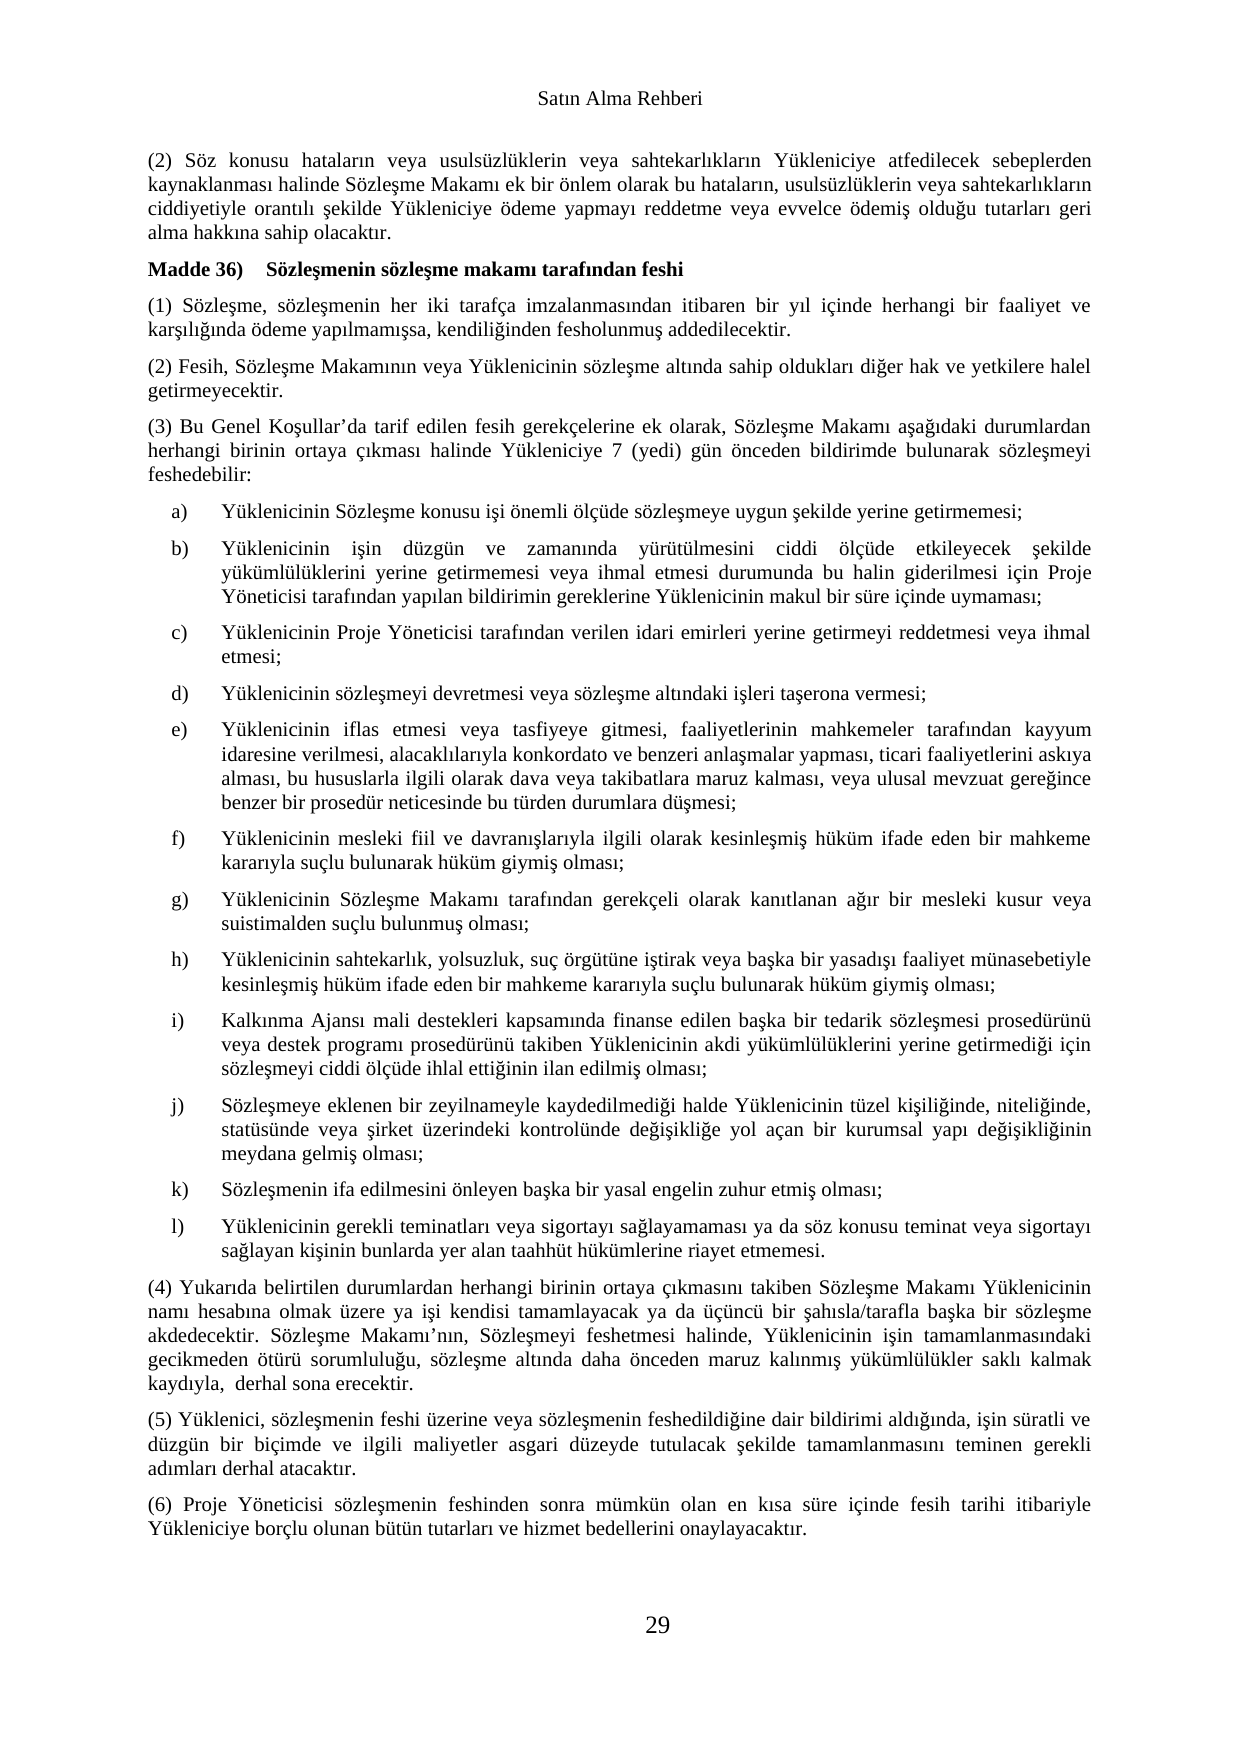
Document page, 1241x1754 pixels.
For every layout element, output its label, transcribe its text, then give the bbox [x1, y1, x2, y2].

list Yüklenicinin gerekli teminatları veya sigortayı sağlayamaması ya da söz konusu teminat veya sigortayı sağlayan kişinin bunlarda yer alan taahhüt hükümlerine riayet etmemesi. [171, 1214, 1093, 1262]
text (5) Yüklenici, sözleşmenin feshi üzerine veya sözleşmenin feshedildiğine dair bildirimi aldığında, işin süratli ve düzgün bir biçimde ve ilgili maliyetler asgari düzeyde tutulacak şekilde tamamlanmasını teminen gerekli adımları derhal atacaktır. [148, 1407, 1093, 1479]
list Yüklenicinin işin düzgün ve zamanında yürütülmesini ciddi ölçüde etkileyecek şekilde yükümlülüklerini yerine getirmemesi veya ihmal etmesi durumunda bu halin giderilmesi için Proje Yöneticisi tarafından yapılan bildirimin gereklerine Yüklenicinin makul bir süre içinde uymaması; [171, 536, 1093, 608]
list Yüklenicinin iflas etmesi veya tasfiyeye gitmesi, faaliyetlerinin mahkemeler tarafından kayyum idaresine verilmesi, alacaklılarıyla konkordato ve benzeri anlaşmalar yapması, ticari faaliyetlerini askıya alması, bu hususlarla ilgili olarak dava veya takibatlara maruz kalması, veya ulusal mevzuat gereğince benzer bir prosedür neticesinde bu türden durumlara düşmesi; [171, 717, 1093, 814]
text (2) Söz konusu hataların veya usulsüzlüklerin veya sahtekarlıkların Yükleniciye atfedilecek sebeplerden kaynaklanması halinde Sözleşme Makamı ek bir önlem olarak bu hataların, usulsüzlüklerin veya sahtekarlıkların ciddiyetiyle orantılı şekilde Yükleniciye ödeme yapmayı reddetme veya evvelce ödemiş olduğu tutarları geri alma hakkına sahip olacaktır. [148, 148, 1093, 244]
text (4) Yukarıda belirtilen durumlardan herhangi birinin ortaya çıkmasını takiben Sözleşme Makamı Yüklenicinin namı hesabına olmak üzere ya işi kendisi tamamlayacak ya da üçüncü bir şahısla/tarafla başka bir sözleşme akdedecektir. Sözleşme Makamı’nın, Sözleşmeyi feshetmesi halinde, Yüklenicinin işin tamamlanmasındaki gecikmeden ötürü sorumluluğu, sözleşme altında daha önceden maruz kalınmış yükümlülükler saklı kalmak kaydıyla, derhal sona erecektir. [148, 1274, 1093, 1395]
list Yüklenicinin Sözleşme Makamı tarafından gerekçeli olarak kanıtlanan ağır bir mesleki kusur veya suistimalden suçlu bulunmuş olması; [171, 887, 1093, 935]
list Yüklenicinin sözleşmeyi devretmesi veya sözleşme altındaki işleri taşerona vermesi; [171, 681, 1093, 705]
text (6) Proje Yöneticisi sözleşmenin feshinden sonra mümkün olan en kısa süre içinde fesih tarihi itibariyle Yükleniciye borçlu olunan bütün tutarları ve hizmet bedellerini onaylayacaktır. [148, 1492, 1093, 1540]
list Yüklenicinin Sözleşme konusu işi önemli ölçüde sözleşmeye uygun şekilde yerine getirmemesi; [171, 499, 1093, 523]
list Yüklenicinin Proje Yöneticisi tarafından verilen idari emirleri yerine getirmeyi reddetmesi veya ihmal etmesi; [171, 620, 1093, 668]
text (3) Bu Genel Koşullar’da tarif edilen fesih gerekçelerine ek olarak, Sözleşme Makamı aşağıdaki durumlardan herhangi birinin ortaya çıkması halinde Yükleniciye 7 (yedi) gün önceden bildirimde bulunarak sözleşmeyi feshedebilir: [148, 414, 1093, 486]
list Yüklenicinin mesleki fiil ve davranışlarıyla ilgili olarak kesinleşmiş hüküm ifade eden bir mahkeme kararıyla suçlu bulunarak hüküm giymiş olması; [171, 826, 1093, 874]
list Yüklenicinin sahtekarlık, yolsuzluk, suç örgütüne iştirak veya başka bir yasadışı faaliyet münasebetiyle kesinleşmiş hüküm ifade eden bir mahkeme kararıyla suçlu bulunarak hüküm giymiş olması; [171, 947, 1093, 996]
list Sözleşmenin sözleşme makamı tarafından feshi [148, 256, 1093, 281]
list Sözleşmenin ifa edilmesini önleyen başka bir yasal engelin zuhur etmiş olması; [171, 1177, 1093, 1201]
text (2) Fesih, Sözleşme Makamının veya Yüklenicinin sözleşme altında sahip oldukları diğer hak ve yetkilere halel getirmeyecektir. [148, 354, 1093, 402]
text (1) Sözleşme, sözleşmenin her iki tarafça imzalanmasından itibaren bir yıl içinde herhangi bir faaliyet ve karşılığında ödeme yapılmamışsa, kendiliğinden fesholunmuş addedilecektir. [148, 293, 1093, 341]
list Sözleşmeye eklenen bir zeyilnameyle kaydedilmediği halde Yüklenicinin tüzel kişiliğinde, niteliğinde, statüsünde veya şirket üzerindeki kontrolünde değişikliğe yol açan bir kurumsal yapı değişikliğinin meydana gelmiş olması; [171, 1093, 1093, 1165]
list Kalkınma Ajansı mali destekleri kapsamında finanse edilen başka bir tedarik sözleşmesi prosedürünü veya destek programı prosedürünü takiben Yüklenicinin akdi yükümlülüklerini yerine getirmediği için sözleşmeyi ciddi ölçüde ihlal ettiğinin ilan edilmiş olması; [171, 1008, 1093, 1080]
